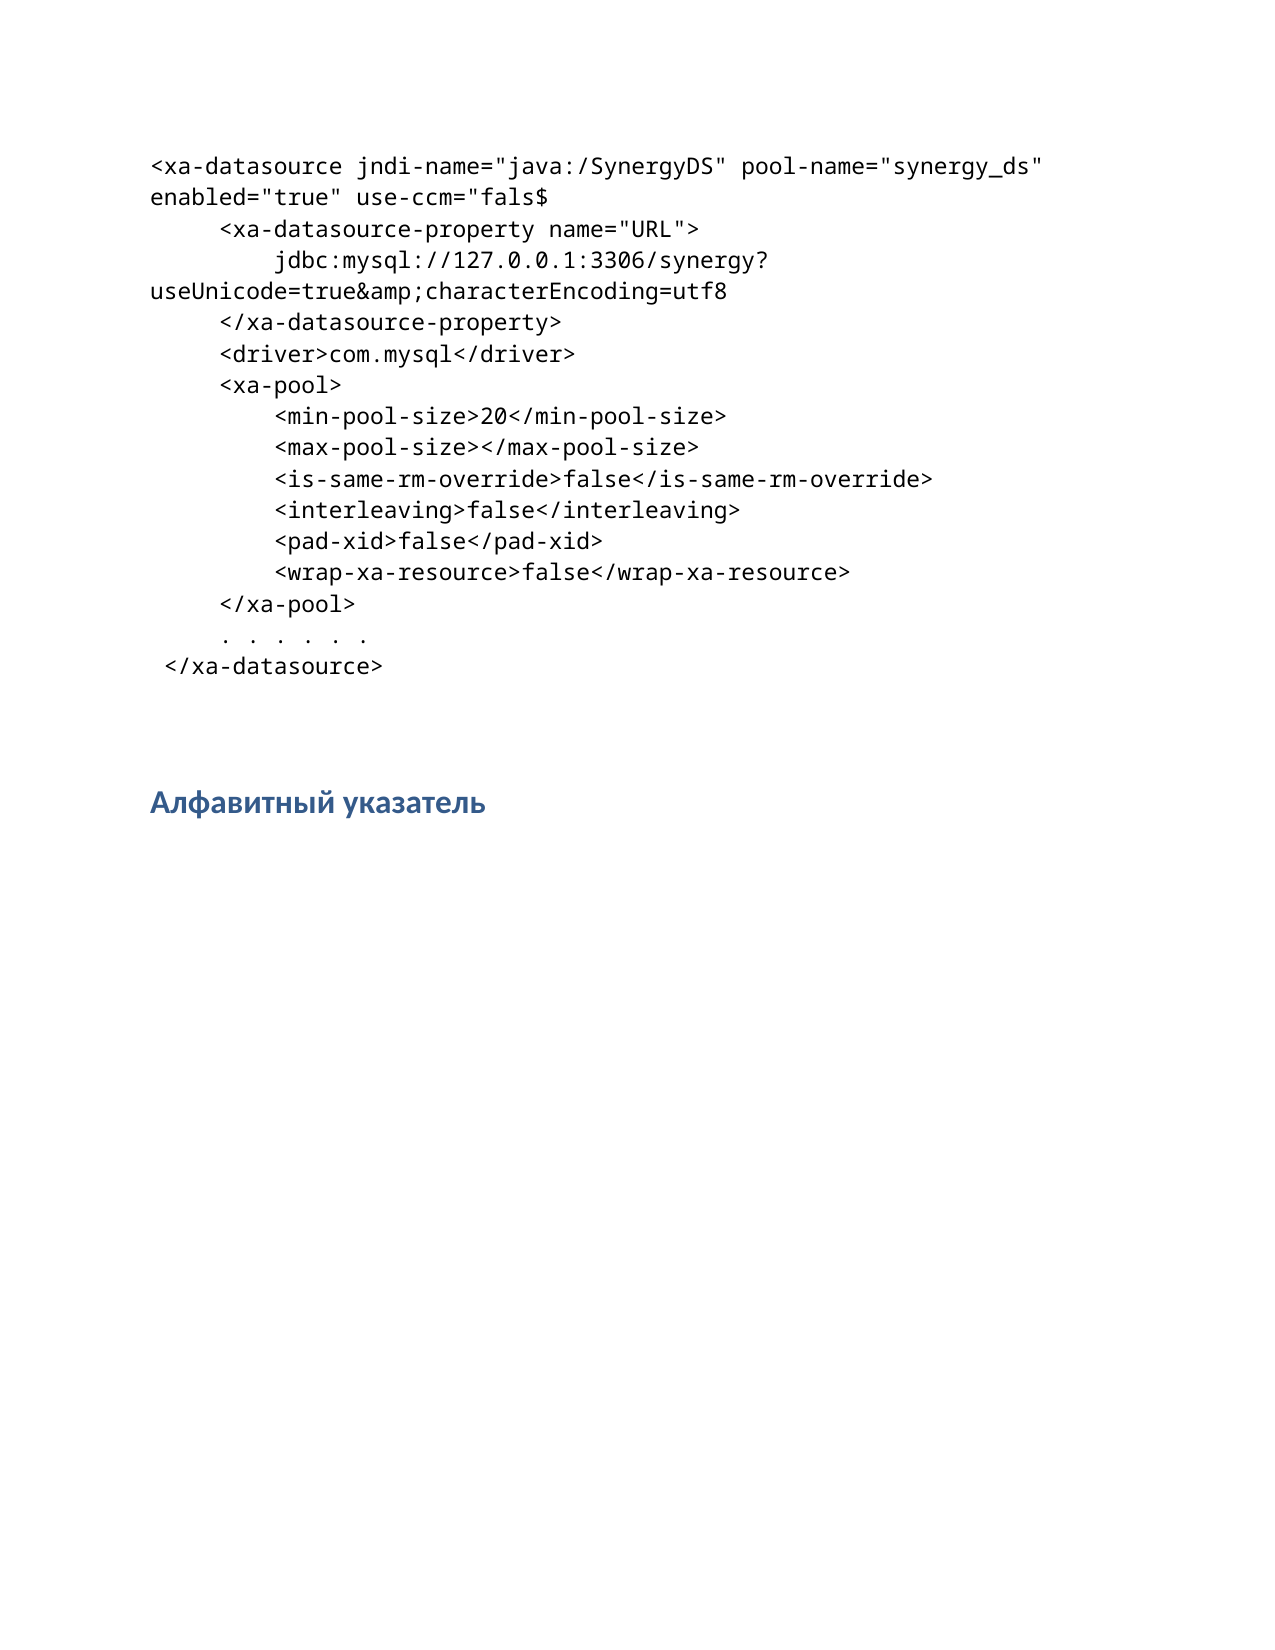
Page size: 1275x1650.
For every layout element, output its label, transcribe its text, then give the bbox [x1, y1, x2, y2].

text <xa-datasource jndi-name="java:/SynergyDS" pool-name="synergy_ds" enabled="true" use-ccm="fals$ <xa-datasource-property name="URL"> jdbc:mysql://127.0.0.1:3306/synergy?useUnicode=true&amp;characterEncoding=utf8 </xa-datasource-property> <driver>com.mysql</driver> <xa-pool> <min-pool-size>20</min-pool-size> <max-pool-size></max-pool-size> <is-same-rm-override>false</is-same-rm-override> <interleaving>false</interleaving> <pad-xid>false</pad-xid> <wrap-xa-resource>false</wrap-xa-resource> </xa-pool> . . . . . . </xa-datasource> [150, 150, 1125, 681]
subtitle Алфавитный указатель [150, 781, 1125, 822]
